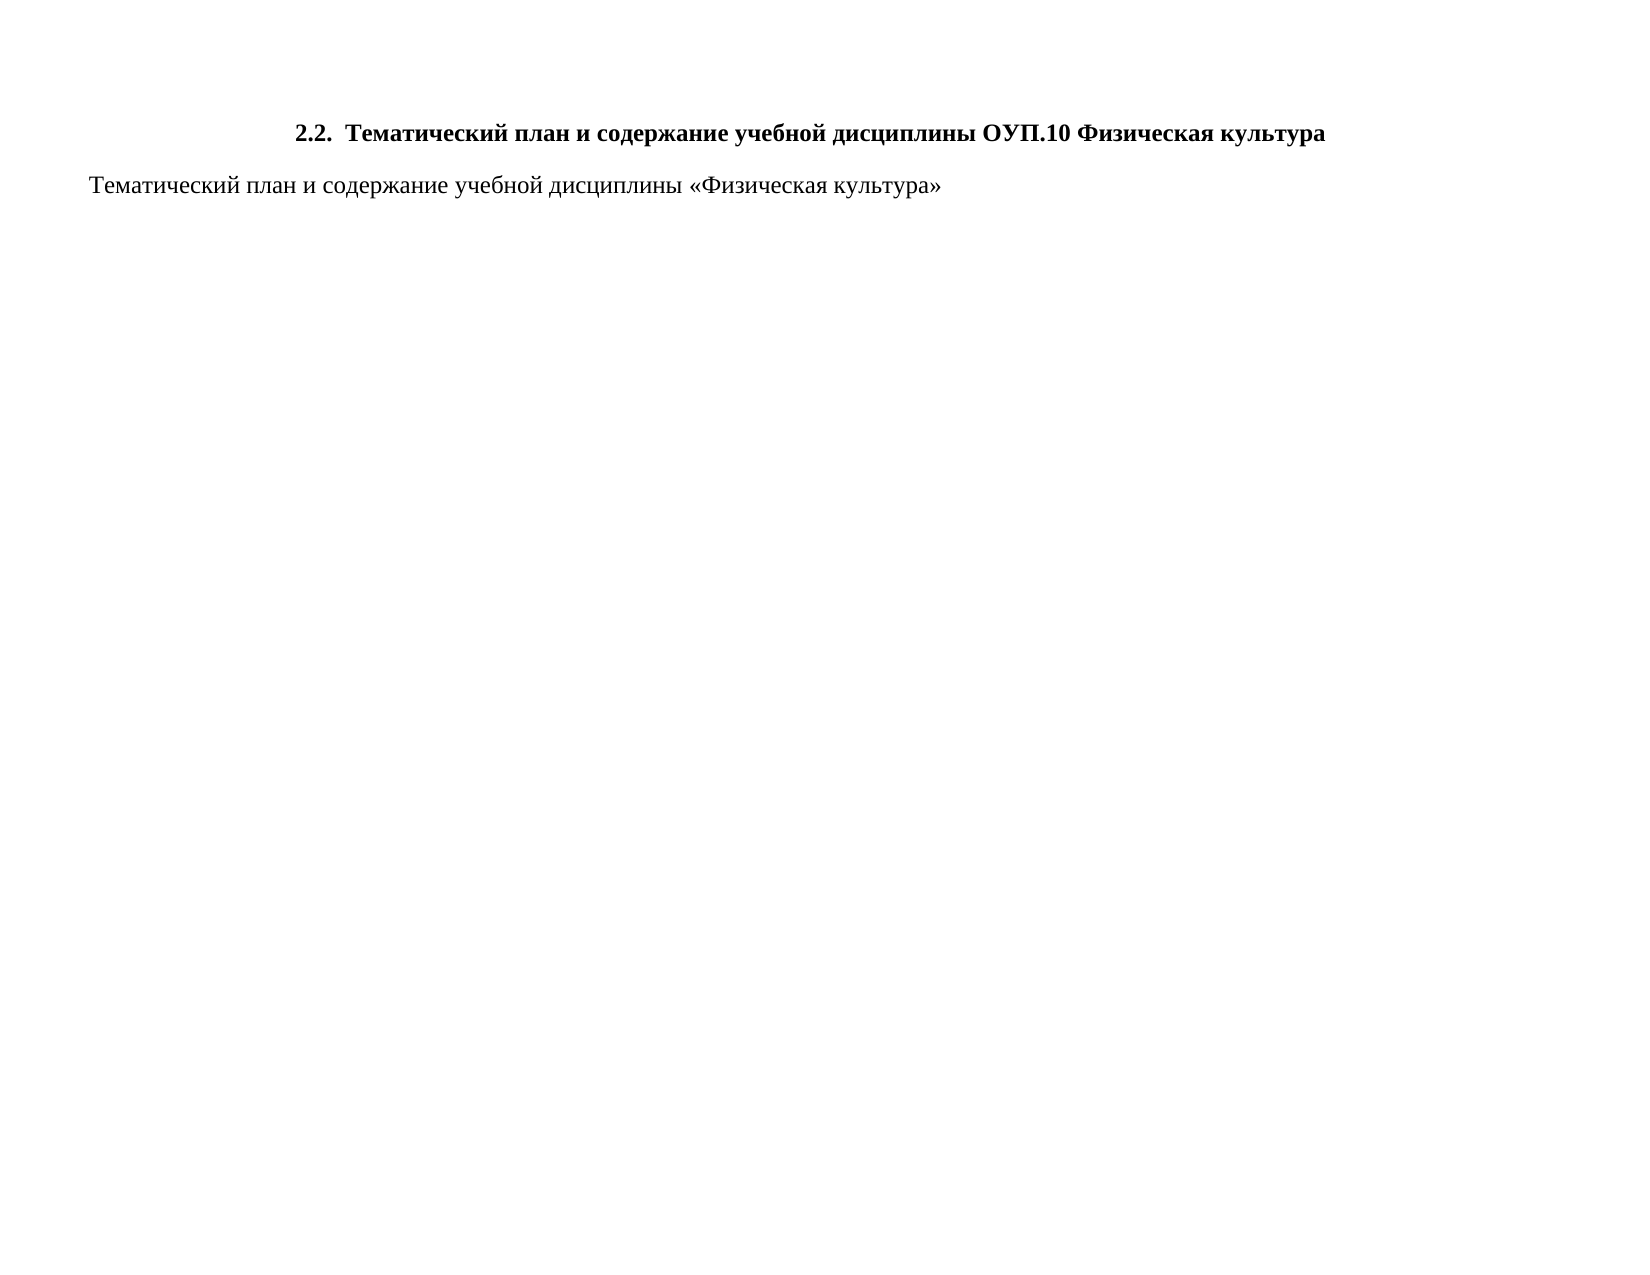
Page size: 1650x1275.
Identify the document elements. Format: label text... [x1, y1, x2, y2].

text Тематический план и содержание учебной дисциплины «Физическая культура» [89, 172, 1532, 199]
text 2.2. Тематический план и содержание учебной дисциплины ОУП.10 Физическая культура [89, 118, 1532, 147]
